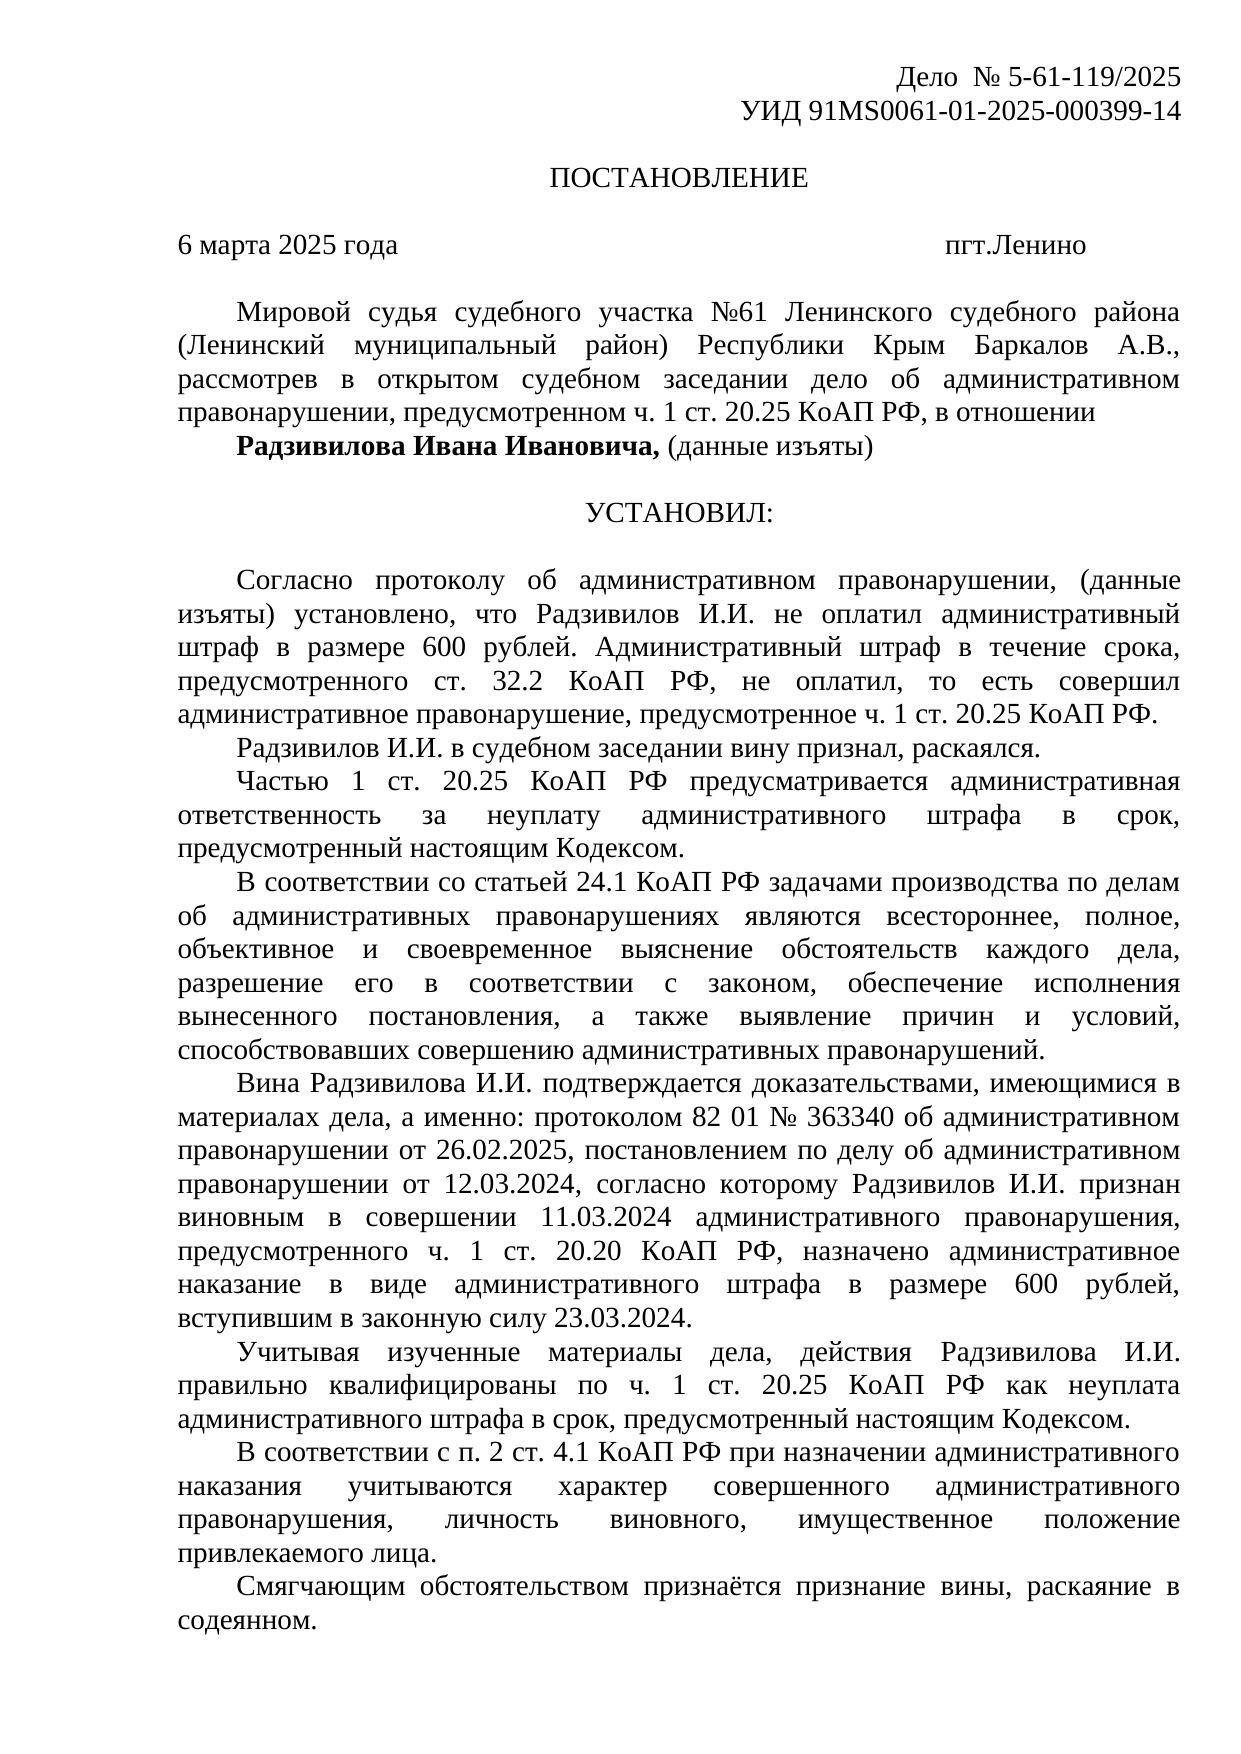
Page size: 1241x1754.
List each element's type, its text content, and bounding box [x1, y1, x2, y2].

text Радзивилов И.И. в судебном заседании вину признал, раскаялся. [177, 730, 1181, 763]
text Радзивилова Ивана Ивановича, (данные изъяты) [177, 428, 1181, 462]
text Учитывая изученные материалы дела, действия Радзивилова И.И. правильно квалифицированы по ч. 1 ст. 20.25 КоАП РФ как неуплата административного штрафа в срок, предусмотренный настоящим Кодексом. [177, 1334, 1181, 1434]
text 6 марта 2025 года пгт.Ленино [177, 227, 1181, 260]
text Дело № 5-61-119/2025 [177, 59, 1181, 93]
text В соответствии со статьей 24.1 КоАП РФ задачами производства по делам об административных правонарушениях являются всестороннее, полное, объективное и своевременное выяснение обстоятельств каждого дела, разрешение его в соответствии с законом, обеспечение исполнения вынесенного постановления, а также выявление причин и условий, способствовавших совершению административных правонарушений. [177, 864, 1181, 1065]
text ПОСТАНОВЛЕНИЕ [177, 160, 1181, 193]
text В соответствии с п. 2 ст. 4.1 КоАП РФ при назначении административного наказания учитываются характер совершенного административного правонарушения, личность виновного, имущественное положение привлекаемого лица. [177, 1434, 1181, 1568]
text Смягчающим обстоятельством признаётся признание вины, раскаяние в содеянном. [177, 1568, 1181, 1636]
text Мировой судья судебного участка №61 Ленинского судебного района (Ленинский муниципальный район) Республики Крым Баркалов А.В., рассмотрев в открытом судебном заседании дело об административном правонарушении, предусмотренном ч. 1 ст. 20.25 КоАП РФ, в отношении [177, 294, 1181, 428]
text Согласно протоколу об административном правонарушении, (данные изъяты) установлено, что Радзивилов И.И. не оплатил административный штраф в размере 600 рублей. Административный штраф в течение срока, предусмотренного ст. 32.2 КоАП РФ, не оплатил, то есть совершил административное правонарушение, предусмотренное ч. 1 ст. 20.25 КоАП РФ. [177, 562, 1181, 730]
text УСТАНОВИЛ: [177, 495, 1181, 529]
text Частью 1 ст. 20.25 КоАП РФ предусматривается административная ответственность за неуплату административного штрафа в срок, предусмотренный настоящим Кодексом. [177, 763, 1181, 864]
text Вина Радзивилова И.И. подтверждается доказательствами, имеющимися в материалах дела, а именно: протоколом 82 01 № 363340 об административном правонарушении от 26.02.2025, постановлением по делу об административном правонарушении от 12.03.2024, согласно которому Радзивилов И.И. признан виновным в совершении 11.03.2024 административного правонарушения, предусмотренного ч. 1 ст. 20.20 КоАП РФ, назначено административное наказание в виде административного штрафа в размере 600 рублей, вступившим в законную силу 23.03.2024. [177, 1065, 1181, 1334]
text УИД 91MS0061-01-2025-000399-14 [177, 93, 1181, 126]
